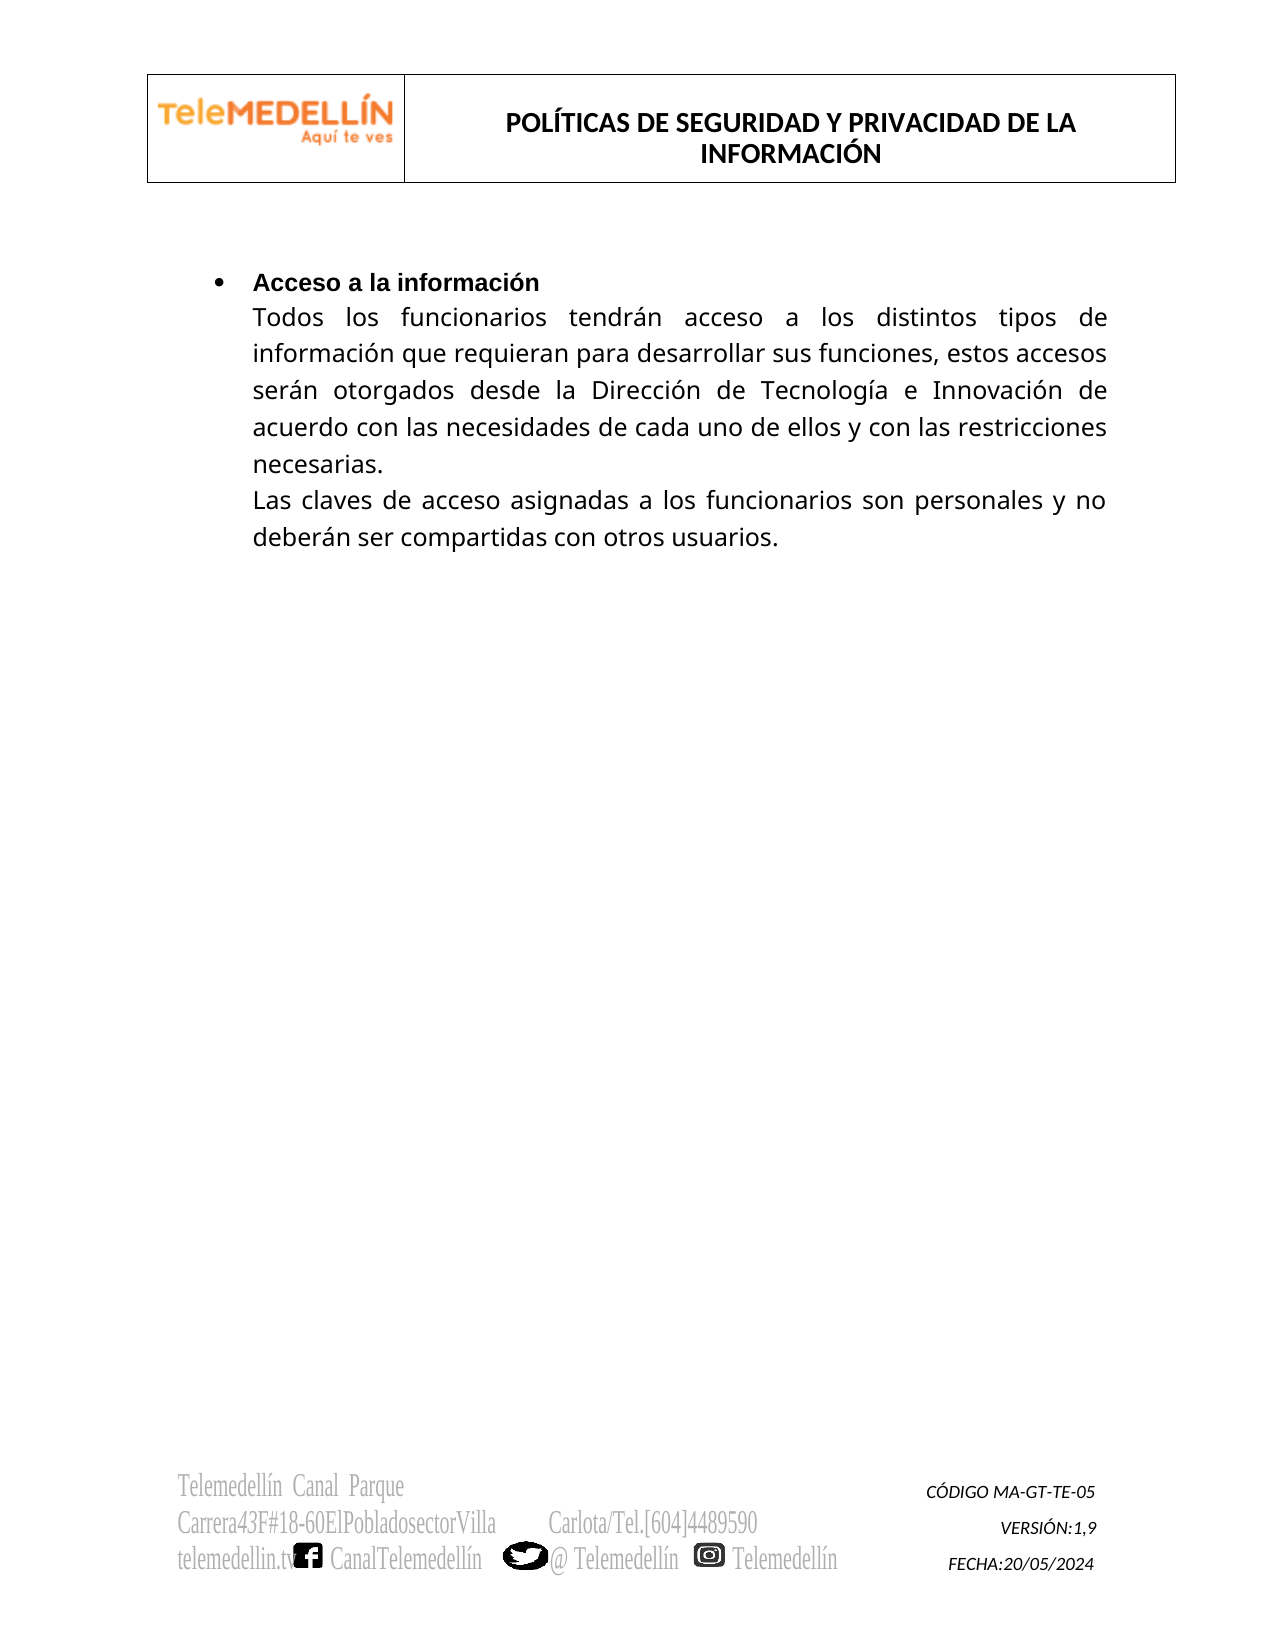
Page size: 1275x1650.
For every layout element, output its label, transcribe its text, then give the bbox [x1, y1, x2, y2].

picture [157, 75, 393, 168]
picture [693, 1542, 725, 1567]
picture [293, 1542, 323, 1568]
text Todos los funcionarios tendrán acceso a los distintos tipos de información que requieran para desarrollar sus funciones, estos accesos serán otorgados desde la Dirección de Tecnología e Innovación de acuerdo con las necesidades de cada uno de ellos y con las restricciones necesarias. [252, 299, 1108, 480]
text Las claves de acceso asignadas a los funcionarios son personales y no deberán ser compartidas con otros usuarios. [252, 483, 1107, 554]
picture [502, 1541, 549, 1570]
subtitle Acceso a la información [215, 268, 1164, 297]
